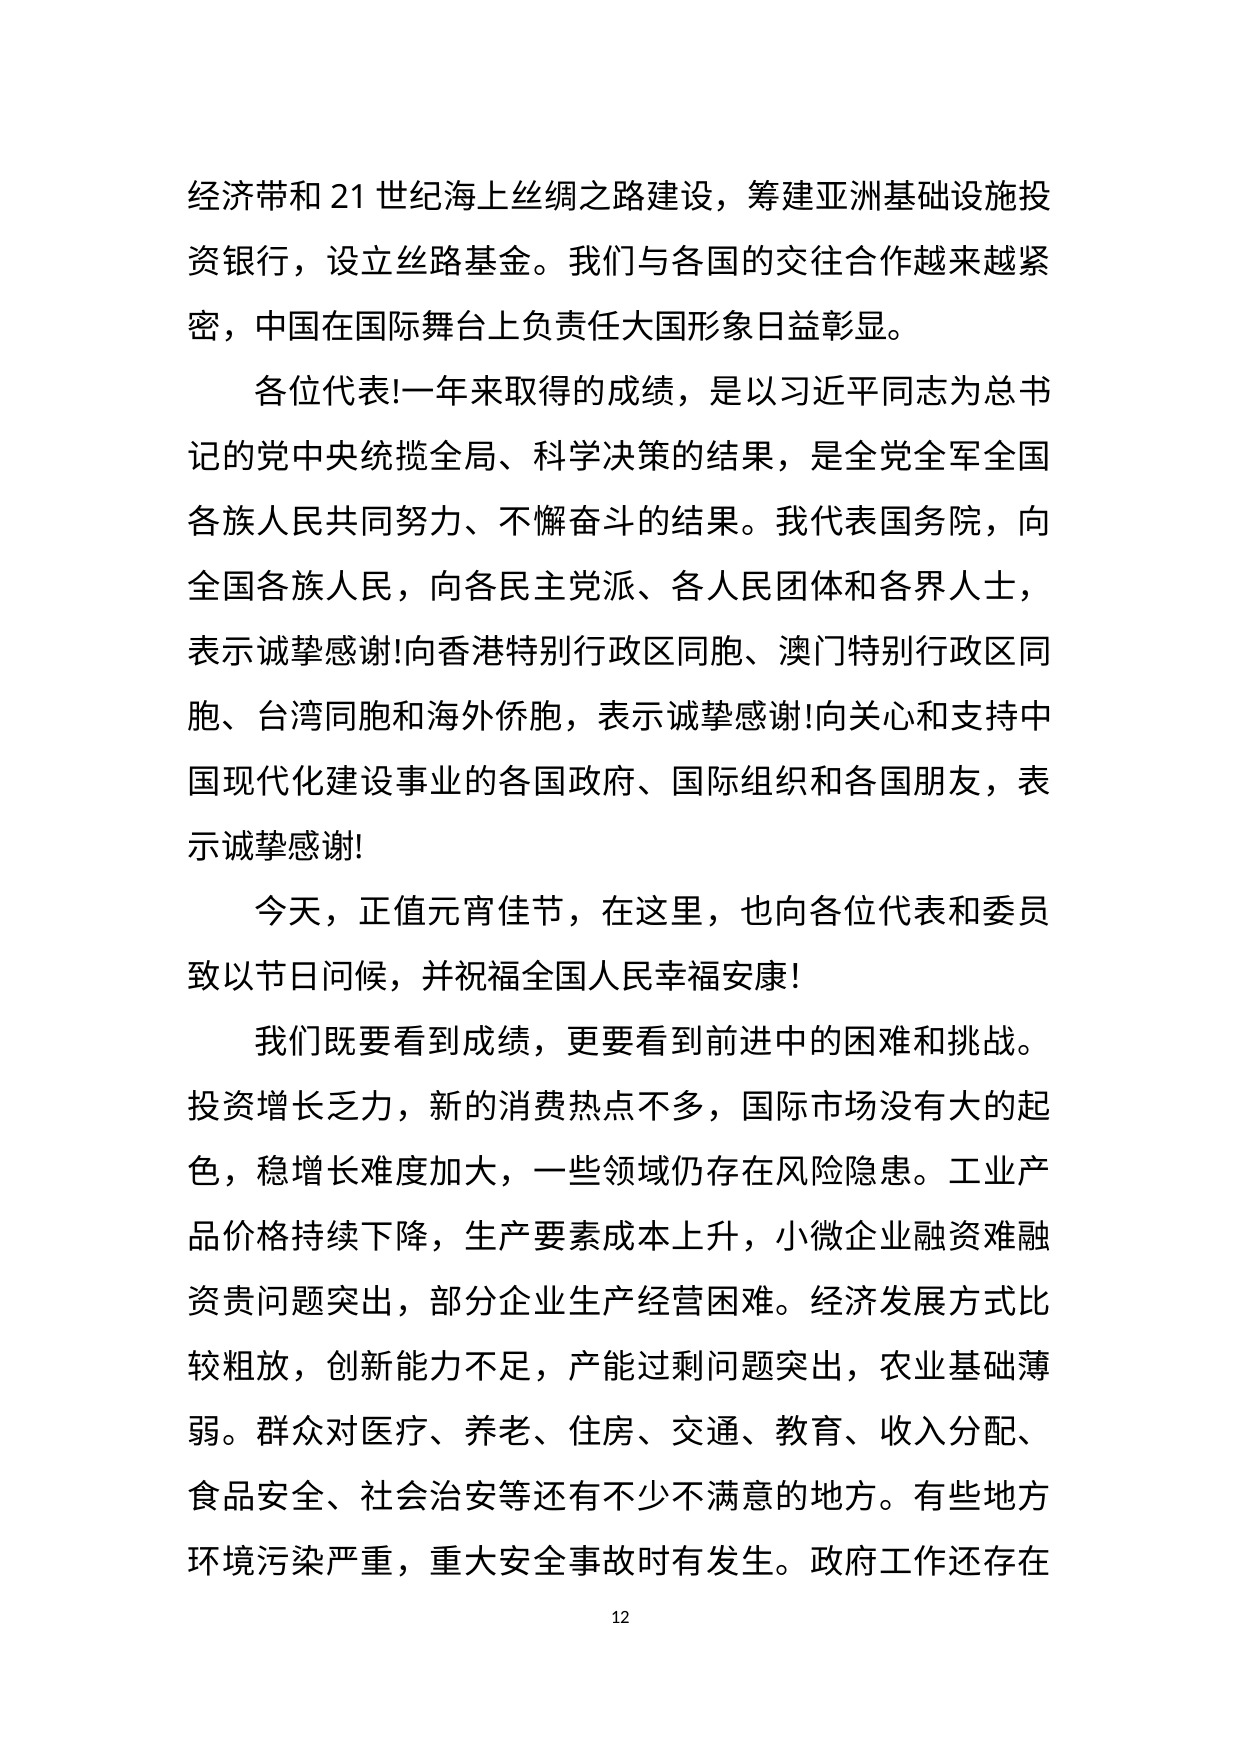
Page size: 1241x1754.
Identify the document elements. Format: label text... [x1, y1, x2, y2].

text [187, 1007, 1053, 1592]
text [187, 162, 1053, 357]
text 今天，正值元宵佳节，在这里，也向各位代表和委员致以节日问候，并祝福全国人民幸福安康！ [187, 877, 1053, 1007]
text 各位代表!一年来取得的成绩，是以习近平同志为总书记的党中央统揽全局、科学决策的结果，是全党全军全国各族人民共同努力、不懈奋斗的结果。我代表国务院，向全国各族人民，向各民主党派、各人民团体和各界人士，表示诚挚感谢!向香港特别行政区同胞、澳门特别行政区同胞、台湾同胞和海外侨胞，表示诚挚感谢!向关心和支持中国现代化建设事业的各国政府、国际组织和各国朋友，表示诚挚感谢! [187, 357, 1053, 877]
